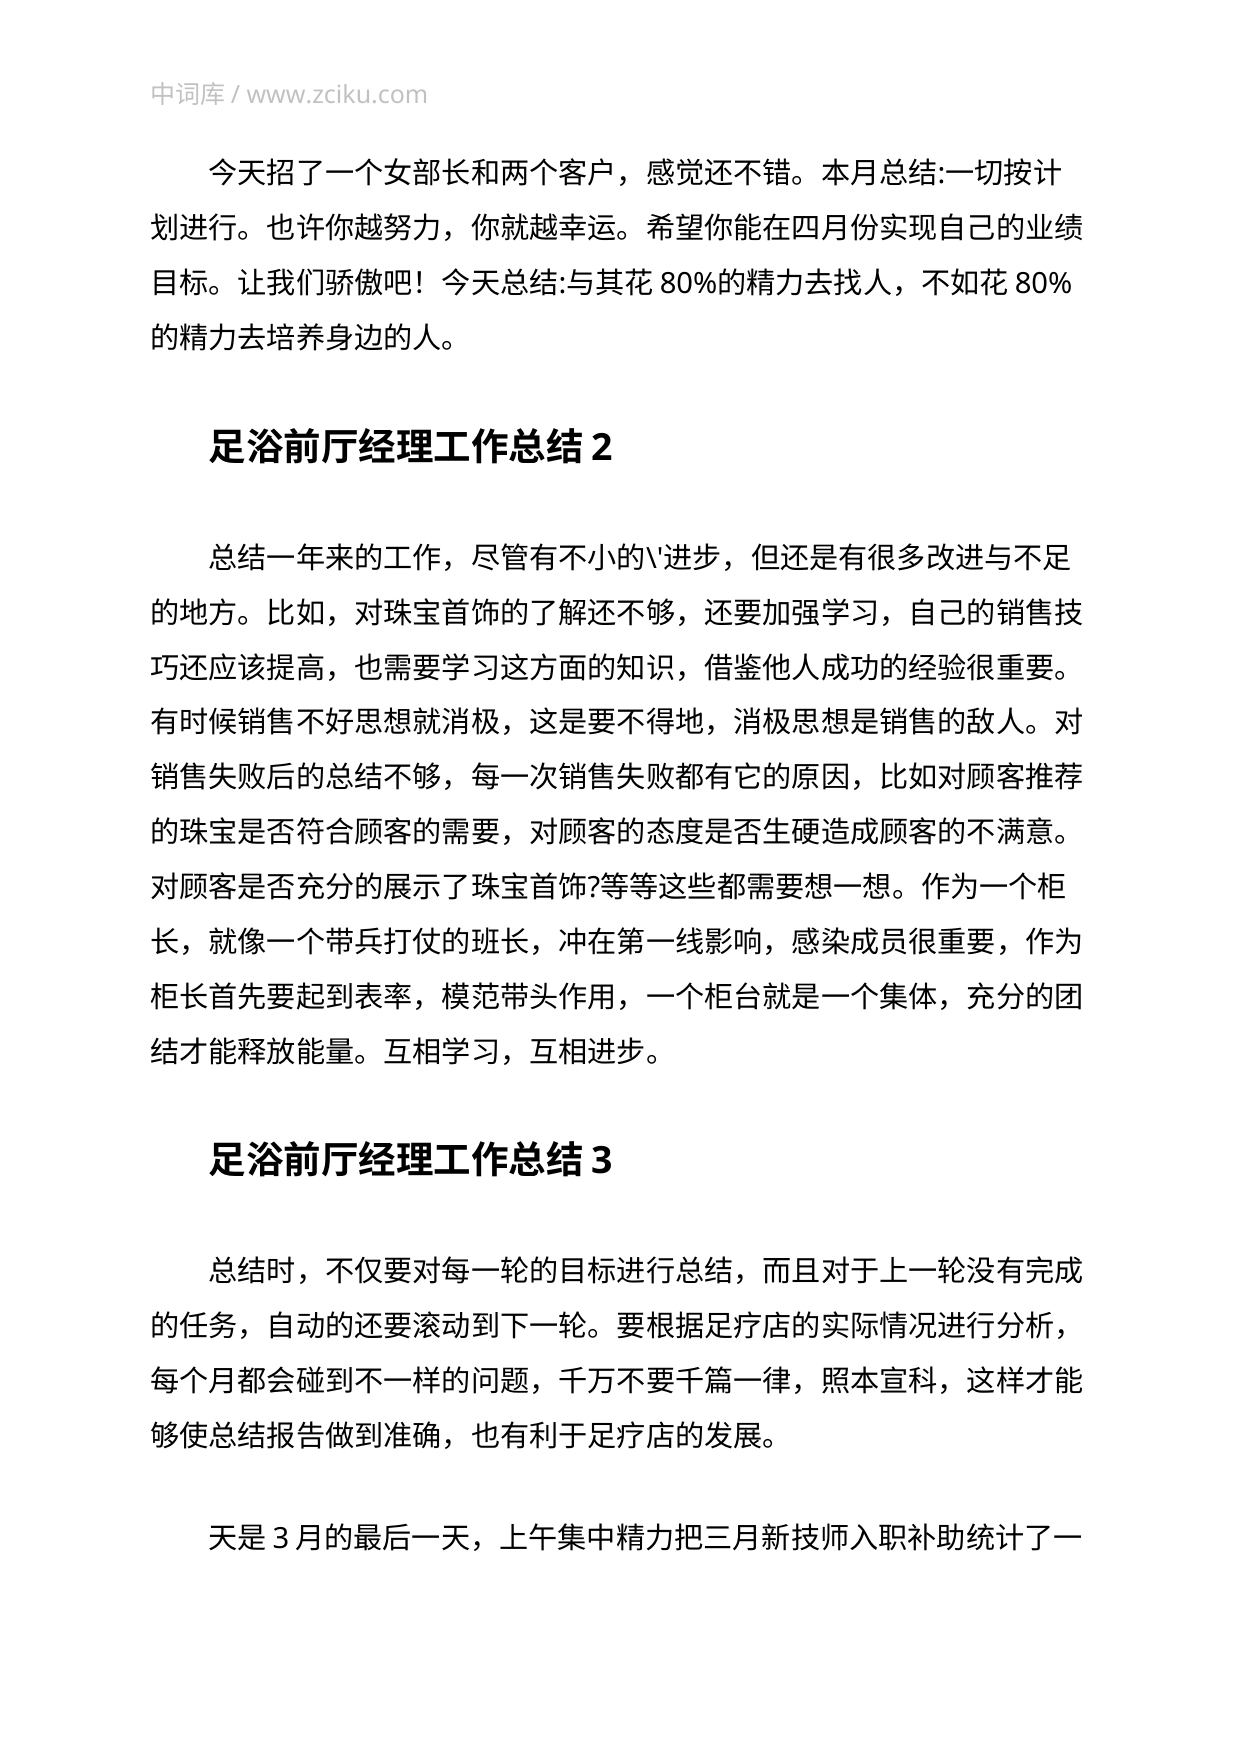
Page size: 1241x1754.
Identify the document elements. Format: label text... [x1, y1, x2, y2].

text 总结时，不仅要对每一轮的目标进行总结，而且对于上一轮没有完成的任务，自动的还要滚动到下一轮。要根据足疗店的实际情况进行分析，每个月都会碰到不一样的问题，千万不要千篇一律，照本宣科，这样才能够使总结报告做到准确，也有利于足疗店的发展。 [150, 1248, 1090, 1455]
text 足浴前厅经理工作总结3 [150, 1130, 1090, 1185]
text 今天招了一个女部长和两个客户，感觉还不错。本月总结:一切按计划进行。也许你越努力，你就越幸运。希望你能在四月份实现自己的业绩目标。让我们骄傲吧！今天总结:与其花80%的精力去找人，不如花80%的精力去培养身边的人。 [150, 150, 1090, 357]
text 总结一年来的工作，尽管有不小的\'进步，但还是有很多改进与不足的地方。比如，对珠宝首饰的了解还不够，还要加强学习，自己的销售技巧还应该提高，也需要学习这方面的知识，借鉴他人成功的经验很重要。有时候销售不好思想就消极，这是要不得地，消极思想是销售的敌人。对销售失败后的总结不够，每一次销售失败都有它的原因，比如对顾客推荐的珠宝是否符合顾客的需要，对顾客的态度是否生硬造成顾客的不满意。对顾客是否充分的展示了珠宝首饰?等等这些都需要想一想。作为一个柜长，就像一个带兵打仗的班长，冲在第一线影响，感染成员很重要，作为柜长首先要起到表率，模范带头作用，一个柜台就是一个集体，充分的团结才能释放能量。互相学习，互相进步。 [150, 534, 1090, 1071]
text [150, 1514, 1090, 1557]
text 足浴前厅经理工作总结2 [150, 417, 1090, 471]
